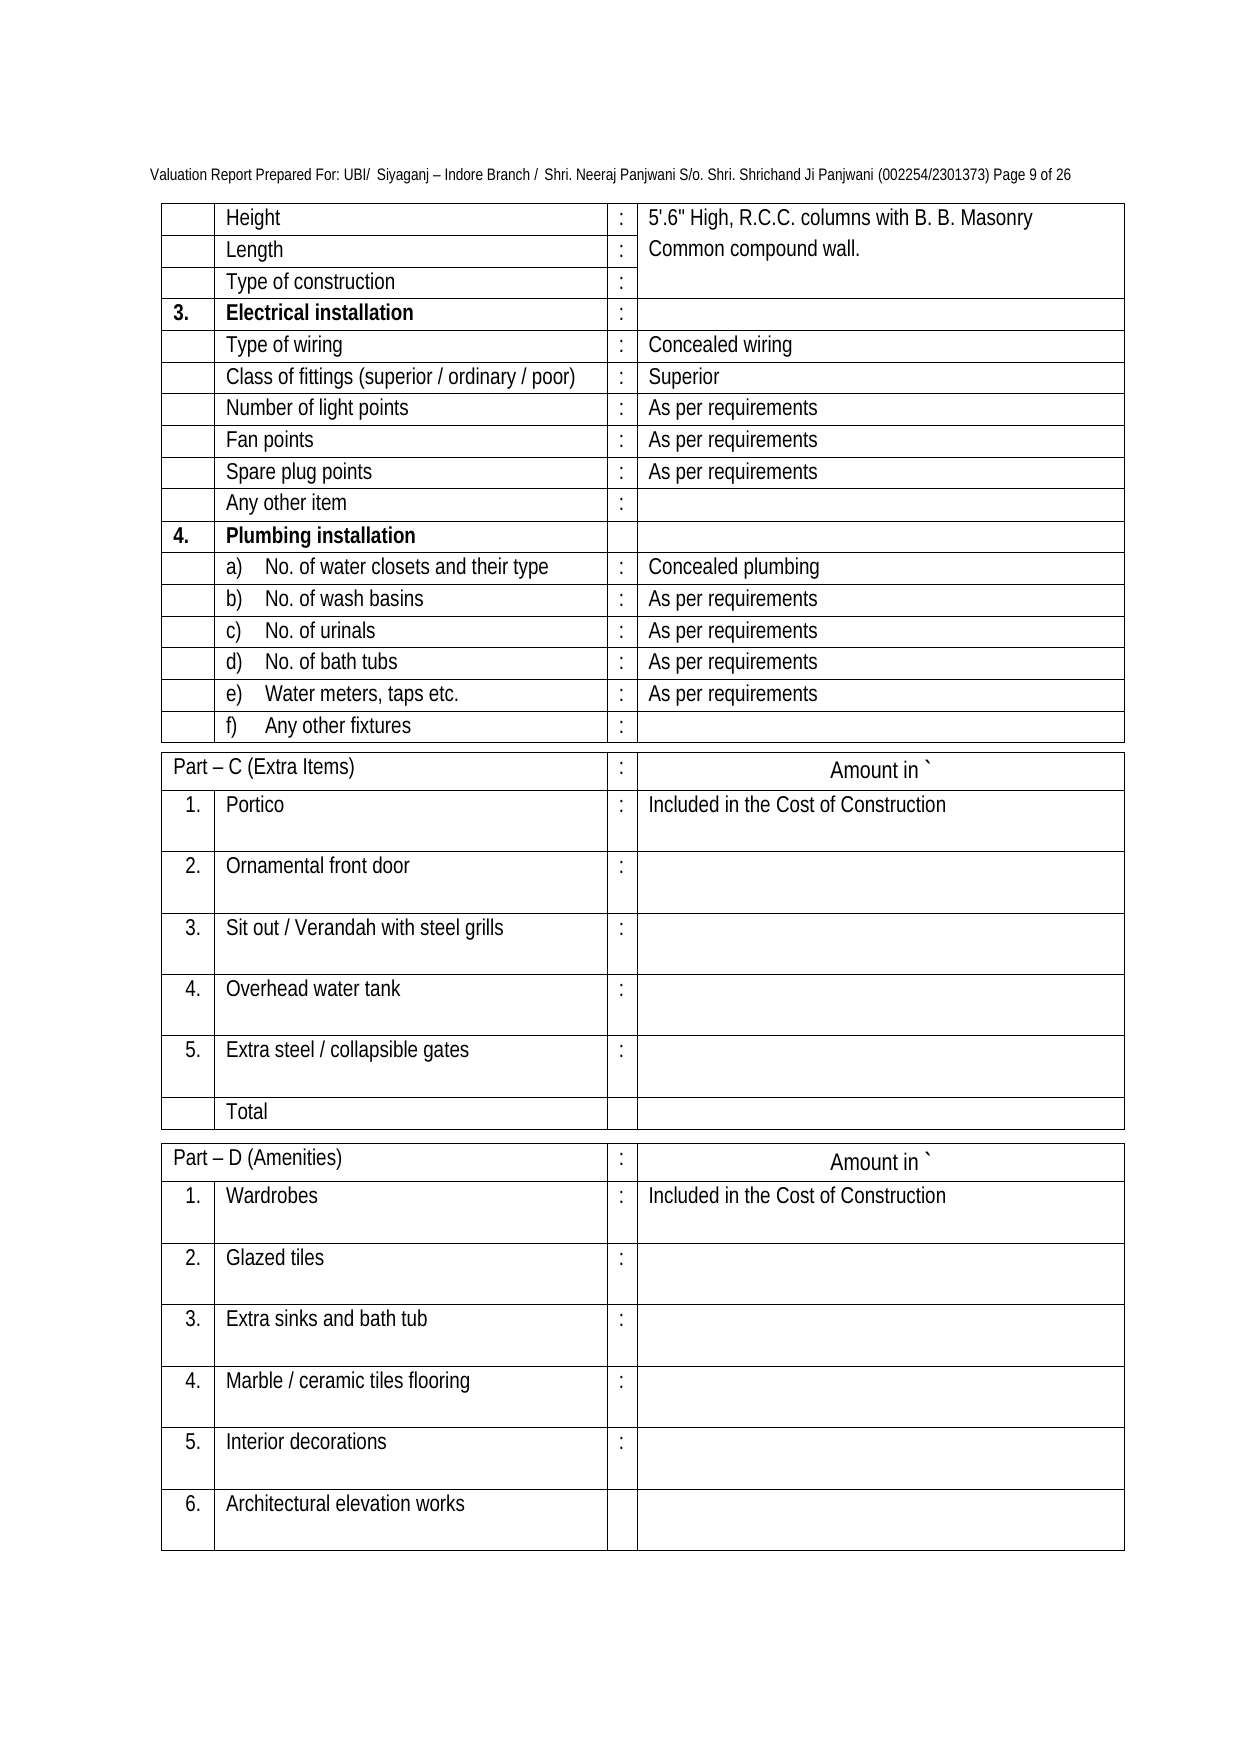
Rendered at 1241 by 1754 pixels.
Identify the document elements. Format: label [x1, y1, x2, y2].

table_header [150, 203, 1165, 1551]
